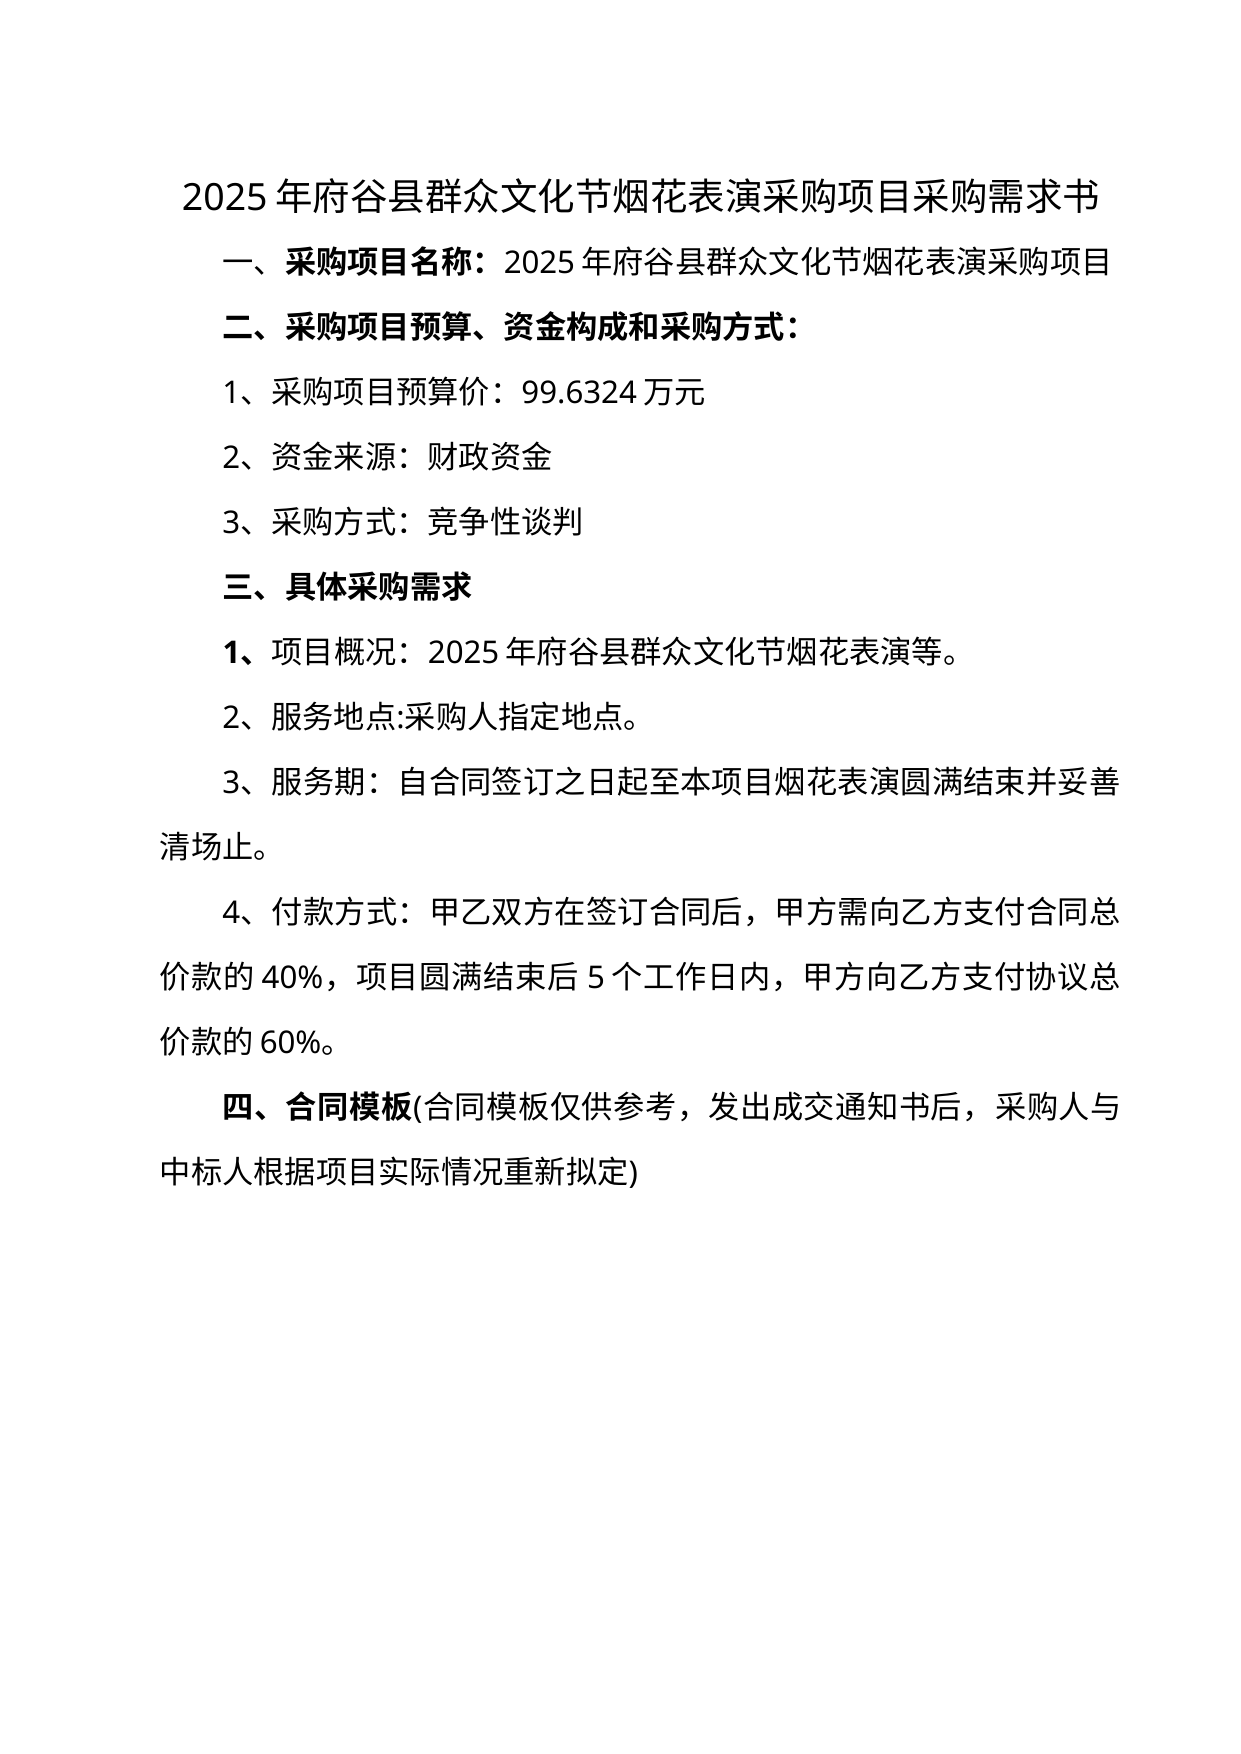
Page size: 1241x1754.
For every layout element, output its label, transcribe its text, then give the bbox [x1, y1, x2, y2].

text 2、资金来源：财政资金 [159, 422, 1122, 487]
text 3、采购方式：竞争性谈判 [159, 487, 1122, 552]
text 1、采购项目预算价：99.6324万元 [159, 357, 1122, 422]
text 三、具体采购需求 [159, 552, 1122, 617]
text 4、付款方式：甲乙双方在签订合同后，甲方需向乙方支付合同总价款的40%，项目圆满结束后 5个工作日内，甲方向乙方支付协议总价款的60%。 [159, 877, 1122, 1072]
text 1、项目概况：2025年府谷县群众文化节烟花表演等。 [159, 617, 1122, 682]
text 2025年府谷县群众文化节烟花表演采购项目采购需求书 [159, 162, 1122, 227]
list 二、采购项目预算、资金构成和采购方式： [159, 292, 1122, 357]
list 采购项目名称：2025年府谷县群众文化节烟花表演采购项目 [159, 227, 1122, 292]
text 2、服务地点:采购人指定地点。 [159, 682, 1122, 747]
text 3、服务期：自合同签订之日起至本项目烟花表演圆满结束并妥善清场止。 [159, 747, 1122, 877]
text 四、合同模板(合同模板仅供参考，发出成交通知书后，采购人与中标人根据项目实际情况重新拟定) [159, 1072, 1122, 1202]
